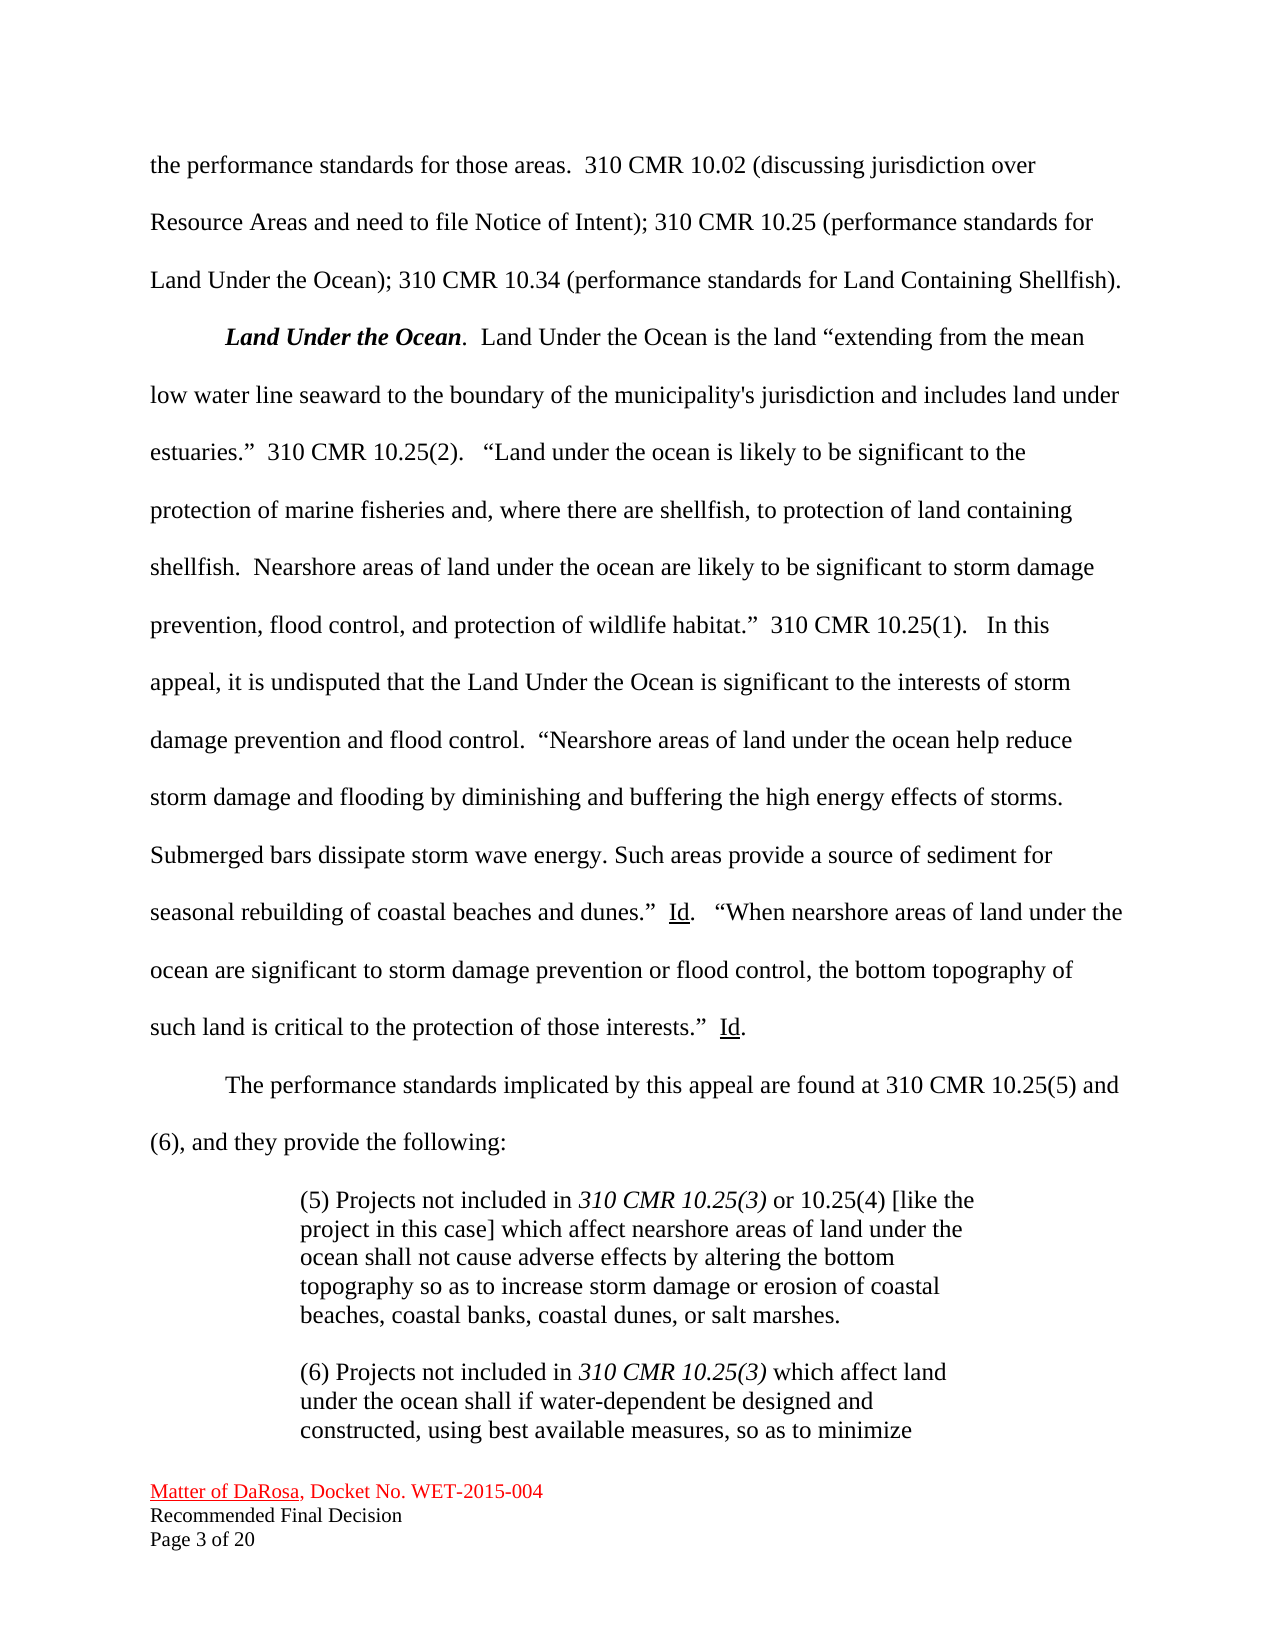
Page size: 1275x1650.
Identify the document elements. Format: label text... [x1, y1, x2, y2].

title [150, 150, 1125, 294]
title The performance standards implicated by this appeal are found at 310 CMR 10.25(5) and (6), and they provide the following: [150, 1070, 1125, 1156]
text (5) Projects not included in 310 CMR 10.25(3) or 10.25(4) [like the project in this case] which affect nearshore areas of land under the ocean shall not cause adverse effects by altering the bottom topography so as to increase storm damage or erosion of coastal beaches, coastal banks, coastal dunes, or salt marshes. [300, 1185, 975, 1329]
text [300, 1357, 975, 1444]
title Land Under the Ocean. Land Under the Ocean is the land “extending from the mean low water line seaward to the boundary of the municipality's jurisdiction and includes land under estuaries.” 310 CMR 10.25(2). “Land under the ocean is likely to be significant to the protection of marine fisheries and, where there are shellfish, to protection of land containing shellfish. Nearshore areas of land under the ocean are likely to be significant to storm damage prevention, flood control, and protection of wildlife habitat.” 310 CMR 10.25(1). In this appeal, it is undisputed that the Land Under the Ocean is significant to the interests of storm damage prevention and flood control. “Nearshore areas of land under the ocean help reduce storm damage and flooding by diminishing and buffering the high energy effects of storms. Submerged bars dissipate storm wave energy. Such areas provide a source of sediment for seasonal rebuilding of coastal beaches and dunes.” Id. “When nearshore areas of land under the ocean are significant to storm damage prevention or flood control, the bottom topography of such land is critical to the protection of those interests.” Id. [150, 322, 1125, 1041]
